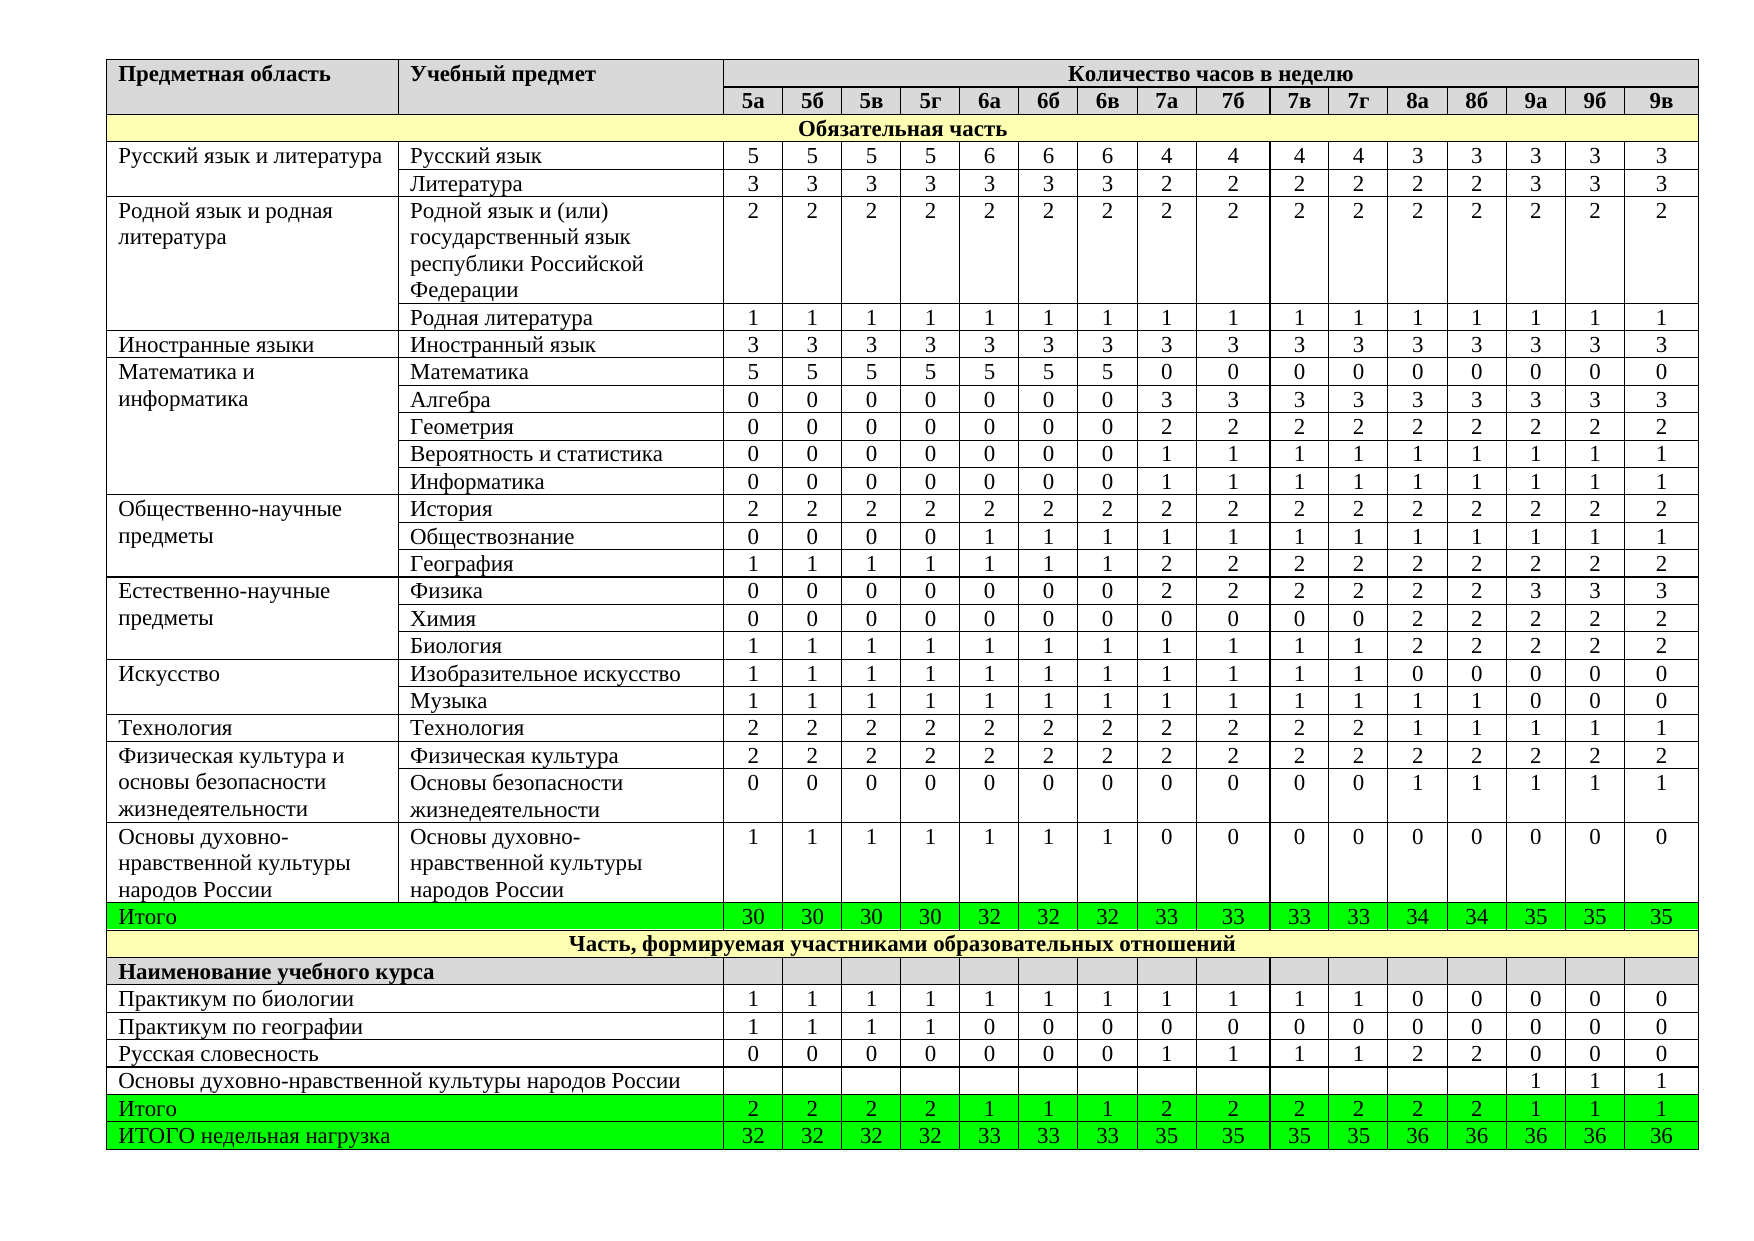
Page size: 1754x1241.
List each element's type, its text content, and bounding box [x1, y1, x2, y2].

table_cell 3 [1448, 386, 1506, 412]
table_cell 0 [1388, 985, 1447, 1012]
table_cell 2 [1388, 197, 1447, 302]
table_cell 32 [724, 1122, 782, 1149]
table_cell 1 [1448, 523, 1506, 549]
table_cell 2 [1271, 170, 1328, 196]
table_cell 0 [1625, 1040, 1698, 1066]
table_cell 30 [901, 903, 959, 929]
table_cell 1 [1448, 441, 1506, 467]
table_cell 0 [1197, 823, 1269, 902]
table_cell 0 [1019, 605, 1077, 631]
table_cell 3 [1625, 386, 1698, 412]
table_cell 1 [960, 660, 1018, 686]
table_cell 1 [842, 1013, 900, 1039]
table_cell 1 [1019, 823, 1077, 902]
table_cell 0 [724, 769, 782, 822]
table_cell 7а [1138, 88, 1196, 114]
table_cell [1388, 1068, 1447, 1094]
table_cell Основы духовно-нравственной культуры народов России [107, 1068, 723, 1094]
table_cell 1 [1078, 823, 1137, 902]
table_cell 2 [901, 1095, 959, 1121]
table_cell 34 [1448, 903, 1506, 929]
table_cell 1 [1197, 660, 1269, 686]
table_cell 0 [1078, 441, 1137, 467]
table_cell 0 [1448, 660, 1506, 686]
table_cell 3 [1448, 142, 1506, 169]
table_cell 1 [1507, 1095, 1565, 1121]
table_cell 0 [1138, 769, 1196, 822]
table_cell 1 [1078, 1095, 1137, 1121]
table_cell [901, 1068, 959, 1094]
table_cell Итого [107, 1095, 723, 1121]
table_cell 0 [1625, 660, 1698, 686]
table_cell 3 [1566, 142, 1624, 169]
table_cell 1 [960, 304, 1018, 330]
table_cell 5 [1078, 358, 1137, 385]
table_cell Основы безопасности жизнедеятельности [399, 769, 723, 822]
table_cell 0 [842, 1040, 900, 1066]
table_cell 2 [842, 1095, 900, 1121]
table_cell 1 [1388, 441, 1447, 467]
table_cell [1078, 958, 1137, 984]
table_cell Физическая культура и основы безопасности жизнедеятельности [107, 742, 398, 822]
table_cell Общественно-научные предметы [107, 495, 398, 576]
table_cell 34 [1388, 903, 1447, 929]
table_cell 2 [1388, 578, 1447, 604]
table_cell Геометрия [399, 413, 723, 439]
table_cell 1 [1329, 660, 1387, 686]
table_cell 9а [1507, 88, 1565, 114]
table_cell 2 [901, 715, 959, 741]
table_cell Практикум по биологии [107, 985, 723, 1012]
table_cell 0 [1078, 1013, 1137, 1039]
table_cell 1 [724, 304, 782, 330]
table_cell 2 [960, 495, 1018, 522]
table_cell Родной язык и (или) государственный язык республики Российской Федерации [399, 197, 723, 302]
table_header Количество часов в неделю [724, 60, 1698, 86]
table_cell 6 [960, 142, 1018, 169]
table_cell 0 [901, 386, 959, 412]
table_cell 2 [1329, 550, 1387, 576]
table_cell 6а [960, 88, 1018, 114]
table_cell 2 [1448, 170, 1506, 196]
table_cell 2 [1625, 197, 1698, 302]
table_cell 1 [1138, 632, 1196, 659]
table_cell 0 [901, 468, 959, 494]
table_cell 0 [1197, 769, 1269, 822]
table_cell Обществознание [399, 523, 723, 549]
table_cell 0 [1078, 605, 1137, 631]
table_cell 0 [1019, 386, 1077, 412]
table_cell 1 [1507, 304, 1565, 330]
table_cell 3 [1507, 170, 1565, 196]
table_cell 2 [783, 742, 841, 768]
table_cell 1 [783, 687, 841, 713]
table_cell 7г [1329, 88, 1387, 114]
table_cell 0 [724, 578, 782, 604]
table_cell 1 [960, 985, 1018, 1012]
table_cell 1 [1078, 304, 1137, 330]
table_cell 1 [1138, 441, 1196, 467]
table_cell 1 [783, 985, 841, 1012]
table_cell 2 [1329, 197, 1387, 302]
table_cell 2 [1388, 1095, 1447, 1121]
table_cell 1 [1388, 304, 1447, 330]
table_cell [1019, 958, 1077, 984]
table_cell 3 [724, 170, 782, 196]
table_cell 0 [960, 386, 1018, 412]
table_cell [1448, 958, 1506, 984]
table_cell 1 [724, 632, 782, 659]
table_cell 0 [1507, 985, 1565, 1012]
table_cell 2 [1448, 413, 1506, 439]
table_cell 3 [1507, 331, 1565, 357]
table_cell 0 [1507, 358, 1565, 385]
table_cell [1271, 1068, 1328, 1094]
table_cell 1 [1566, 304, 1624, 330]
table_cell 2 [1329, 578, 1387, 604]
table_cell 1 [1329, 1040, 1387, 1066]
table_cell 1 [1019, 632, 1077, 659]
table_cell 0 [1019, 413, 1077, 439]
table_cell [783, 1068, 841, 1094]
table_cell 1 [724, 550, 782, 576]
table_cell 2 [1197, 1095, 1269, 1121]
table_cell 2 [783, 715, 841, 741]
table_cell 3 [1138, 331, 1196, 357]
table_cell 0 [1388, 660, 1447, 686]
table_cell 30 [783, 903, 841, 929]
table_cell 0 [1625, 358, 1698, 385]
table_cell 2 [1388, 495, 1447, 522]
table_cell Вероятность и статистика [399, 441, 723, 467]
table_cell 1 [1019, 687, 1077, 713]
table_cell 0 [1448, 1013, 1506, 1039]
table_cell 0 [1197, 605, 1269, 631]
table_cell 0 [1448, 985, 1506, 1012]
table_cell 2 [1271, 742, 1328, 768]
table_cell 0 [724, 605, 782, 631]
table_cell 36 [1625, 1122, 1698, 1149]
table_cell 0 [1566, 358, 1624, 385]
table_cell 1 [724, 985, 782, 1012]
table_cell 0 [1078, 468, 1137, 494]
table_cell 32 [1019, 903, 1077, 929]
table_cell 1 [901, 304, 959, 330]
table_cell Технология [107, 715, 398, 741]
table_cell 35 [1197, 1122, 1269, 1149]
table_cell Информатика [399, 468, 723, 494]
table_cell 1 [1019, 550, 1077, 576]
table_cell 5 [724, 142, 782, 169]
table_cell 0 [1019, 441, 1077, 467]
table_cell 0 [1507, 1013, 1565, 1039]
table_cell [1625, 958, 1698, 984]
table_cell 1 [1271, 985, 1328, 1012]
table_cell 0 [1329, 823, 1387, 902]
table_cell 2 [1566, 197, 1624, 302]
table_cell 1 [1271, 523, 1328, 549]
table_cell 1 [1197, 468, 1269, 494]
table_cell 6в [1078, 88, 1137, 114]
table_cell 1 [1566, 441, 1624, 467]
table_cell [901, 958, 959, 984]
table_header Учебный предмет [399, 60, 723, 114]
table_cell 1 [724, 687, 782, 713]
table_cell 0 [783, 769, 841, 822]
table_cell 2 [1448, 632, 1506, 659]
table_cell 3 [1388, 142, 1447, 169]
table_cell 2 [1138, 197, 1196, 302]
table_cell 1 [1388, 687, 1447, 713]
table_cell Изобразительное искусство [399, 660, 723, 686]
table_cell 2 [1566, 550, 1624, 576]
table_cell 0 [1566, 1013, 1624, 1039]
table_cell 1 [1566, 715, 1624, 741]
table_cell 0 [1019, 578, 1077, 604]
table_cell 1 [783, 660, 841, 686]
table_cell 0 [1388, 1013, 1447, 1039]
table_cell 0 [1271, 823, 1328, 902]
table_cell 0 [783, 605, 841, 631]
table_cell 36 [1507, 1122, 1565, 1149]
table_cell Физическая культура [399, 742, 723, 768]
table_cell 1 [1329, 632, 1387, 659]
table_cell 3 [1566, 386, 1624, 412]
table_cell 1 [783, 304, 841, 330]
table_cell 1 [783, 1013, 841, 1039]
table_cell 33 [1197, 903, 1269, 929]
table_cell 3 [1329, 331, 1387, 357]
table_cell 5б [783, 88, 841, 114]
table_cell 0 [901, 413, 959, 439]
table_cell 1 [1019, 985, 1077, 1012]
table_cell 0 [1507, 687, 1565, 713]
table_cell 2 [1329, 495, 1387, 522]
table_cell 2 [1388, 170, 1447, 196]
table_cell 1 [1448, 715, 1506, 741]
table_cell 0 [1448, 358, 1506, 385]
table_cell 2 [901, 197, 959, 302]
table_cell 2 [1329, 413, 1387, 439]
table_cell 2 [1448, 197, 1506, 302]
table_cell 0 [783, 1040, 841, 1066]
table_cell Иностранные языки [107, 331, 398, 357]
table_cell 2 [1138, 550, 1196, 576]
table_cell 2 [724, 1095, 782, 1121]
table_cell 6 [1019, 142, 1077, 169]
table_cell 3 [1507, 386, 1565, 412]
table_cell 3 [1019, 170, 1077, 196]
table_cell [724, 1068, 782, 1094]
table_cell 1 [724, 1013, 782, 1039]
table_cell Физика [399, 578, 723, 604]
table_cell 2 [1078, 197, 1137, 302]
table_cell 2 [1388, 632, 1447, 659]
table_cell 3 [1625, 142, 1698, 169]
table_cell 1 [842, 550, 900, 576]
table_cell 2 [1138, 742, 1196, 768]
table_cell Искусство [107, 660, 398, 713]
table_cell 1 [783, 823, 841, 902]
table_cell Музыка [399, 687, 723, 713]
table_cell 2 [842, 495, 900, 522]
table_cell 1 [783, 632, 841, 659]
table_cell 2 [1138, 495, 1196, 522]
table_cell Химия [399, 605, 723, 631]
table_cell 0 [1019, 468, 1077, 494]
table_cell 1 [960, 823, 1018, 902]
table_cell 2 [1329, 1095, 1387, 1121]
table_cell 1 [1566, 468, 1624, 494]
table_cell 2 [1138, 715, 1196, 741]
table_cell 2 [1329, 170, 1387, 196]
table_cell 2 [1625, 605, 1698, 631]
table_cell 1 [960, 632, 1018, 659]
table_cell 3 [1271, 331, 1328, 357]
table_cell [1138, 958, 1196, 984]
table_cell 36 [1566, 1122, 1624, 1149]
table_cell 2 [1138, 170, 1196, 196]
table_cell 2 [1271, 197, 1328, 302]
table_cell Родная литература [399, 304, 723, 330]
table_cell 0 [901, 605, 959, 631]
table_cell 3 [1507, 142, 1565, 169]
table_cell 3 [1566, 170, 1624, 196]
table_cell 2 [1566, 605, 1624, 631]
table_cell 0 [1507, 660, 1565, 686]
table_cell 3 [1019, 331, 1077, 357]
table_cell 9б [1566, 88, 1624, 114]
table_cell 1 [842, 304, 900, 330]
table_cell 1 [783, 550, 841, 576]
table_cell 36 [1388, 1122, 1447, 1149]
table_cell 2 [901, 495, 959, 522]
table_cell 3 [1078, 331, 1137, 357]
table_cell 3 [1329, 386, 1387, 412]
table_cell 2 [1197, 578, 1269, 604]
table_cell 0 [1566, 687, 1624, 713]
table_cell Итого [107, 903, 723, 929]
table_cell 1 [960, 687, 1018, 713]
table_cell 2 [1507, 550, 1565, 576]
table_cell 0 [901, 769, 959, 822]
table_cell Естественно-научные предметы [107, 578, 398, 659]
table_cell 2 [1566, 632, 1624, 659]
table_cell 0 [1078, 413, 1137, 439]
table_cell 4 [1329, 142, 1387, 169]
table_cell 1 [1448, 769, 1506, 822]
table_cell 35 [1625, 903, 1698, 929]
table_cell 0 [1329, 358, 1387, 385]
table_cell 2 [1566, 742, 1624, 768]
table_cell 1 [1329, 523, 1387, 549]
table_cell 0 [1019, 769, 1077, 822]
table_cell 3 [783, 331, 841, 357]
table_cell 30 [842, 903, 900, 929]
table_cell 1 [1197, 632, 1269, 659]
table_cell 1 [1625, 1068, 1698, 1094]
table_cell 1 [1078, 632, 1137, 659]
table_cell [1507, 958, 1565, 984]
table_cell 0 [1566, 1040, 1624, 1066]
table_cell 2 [1625, 495, 1698, 522]
table_cell 2 [1448, 742, 1506, 768]
table_cell 2 [1197, 170, 1269, 196]
table_cell 0 [1271, 358, 1328, 385]
table_cell 7б [1197, 88, 1269, 114]
table_cell 3 [960, 170, 1018, 196]
table_cell 3 [1271, 386, 1328, 412]
table_cell 0 [1566, 985, 1624, 1012]
table_cell 6 [1078, 142, 1137, 169]
table_cell 0 [842, 413, 900, 439]
table_cell 0 [842, 386, 900, 412]
table_cell 1 [1329, 985, 1387, 1012]
table_cell 0 [842, 578, 900, 604]
table_cell 3 [1625, 170, 1698, 196]
table_cell 0 [783, 468, 841, 494]
table_cell 2 [1271, 715, 1328, 741]
table_cell 1 [1388, 715, 1447, 741]
table_cell 0 [1448, 823, 1506, 902]
table_cell Русский язык и литература [107, 142, 398, 196]
table_cell [1197, 958, 1269, 984]
table_cell 2 [1507, 742, 1565, 768]
table_cell 2 [1197, 413, 1269, 439]
table_cell 1 [1329, 687, 1387, 713]
table_cell 0 [901, 441, 959, 467]
table_cell 1 [1625, 441, 1698, 467]
table_cell 2 [1078, 715, 1137, 741]
table_cell 2 [1448, 1095, 1506, 1121]
table_cell 2 [1197, 495, 1269, 522]
table_cell 36 [1448, 1122, 1506, 1149]
table_cell 2 [960, 197, 1018, 302]
table_cell 1 [960, 523, 1018, 549]
table_cell 3 [1566, 331, 1624, 357]
table_cell 2 [724, 715, 782, 741]
table_cell 1 [901, 823, 959, 902]
table_cell 3 [842, 170, 900, 196]
table_cell 5в [842, 88, 900, 114]
table_cell 2 [1197, 550, 1269, 576]
table_cell 1 [1388, 468, 1447, 494]
table_cell 1 [1019, 304, 1077, 330]
table_cell 1 [1329, 304, 1387, 330]
table_cell 1 [1625, 304, 1698, 330]
table_cell 0 [960, 1013, 1018, 1039]
table_cell Иностранный язык [399, 331, 723, 357]
table_cell 1 [1625, 523, 1698, 549]
table_cell 1 [1138, 687, 1196, 713]
table_cell 1 [901, 632, 959, 659]
table_cell 2 [842, 742, 900, 768]
table_cell 1 [1507, 523, 1565, 549]
table_cell 2 [1138, 1095, 1196, 1121]
table_cell 1 [1271, 660, 1328, 686]
table_cell Математика и информатика [107, 358, 398, 494]
table_cell 1 [1566, 1095, 1624, 1121]
table_cell Основы духовно-нравственной культуры народов России [107, 823, 398, 902]
table_cell 2 [1625, 550, 1698, 576]
table_cell 1 [1566, 523, 1624, 549]
table_cell 3 [1078, 170, 1137, 196]
table_cell 3 [1448, 331, 1506, 357]
table_cell 1 [1625, 769, 1698, 822]
table_cell 2 [1197, 742, 1269, 768]
table_cell 2 [1388, 550, 1447, 576]
table_cell 2 [1271, 413, 1328, 439]
table_cell 1 [1507, 1068, 1565, 1094]
table_cell 0 [724, 523, 782, 549]
table_cell 9в [1625, 88, 1698, 114]
table_cell [1566, 958, 1624, 984]
table_cell 33 [1078, 1122, 1137, 1149]
table_cell 35 [1566, 903, 1624, 929]
table_cell 1 [724, 823, 782, 902]
table_cell 30 [724, 903, 782, 929]
table_cell [724, 958, 782, 984]
table_cell 1 [1566, 769, 1624, 822]
table_cell 0 [842, 523, 900, 549]
table_cell Русский язык [399, 142, 723, 169]
table_cell Биология [399, 632, 723, 659]
table_cell 35 [1507, 903, 1565, 929]
table_cell 1 [842, 823, 900, 902]
table_cell 1 [901, 1013, 959, 1039]
table_cell 0 [842, 769, 900, 822]
table_cell 3 [1388, 331, 1447, 357]
table_cell 0 [724, 386, 782, 412]
table_cell 1 [1388, 523, 1447, 549]
table_cell 2 [1197, 197, 1269, 302]
table_cell 2 [1507, 413, 1565, 439]
table_cell 1 [1271, 1040, 1328, 1066]
table_cell 0 [783, 441, 841, 467]
table_cell 0 [724, 441, 782, 467]
table_cell 0 [724, 468, 782, 494]
table_cell 0 [1507, 1040, 1565, 1066]
table_cell [960, 958, 1018, 984]
table_cell [960, 1068, 1018, 1094]
table_cell 0 [901, 523, 959, 549]
table_cell 1 [1138, 1040, 1196, 1066]
table_cell 1 [1138, 985, 1196, 1012]
table_cell 32 [842, 1122, 900, 1149]
table_cell 1 [1078, 985, 1137, 1012]
table_cell 2 [1507, 632, 1565, 659]
table_cell 1 [1078, 687, 1137, 713]
table_cell Русская словесность [107, 1040, 723, 1066]
table_cell 2 [1507, 197, 1565, 302]
table_cell 0 [783, 578, 841, 604]
table_cell 1 [1271, 304, 1328, 330]
table_cell 3 [1197, 386, 1269, 412]
table_cell 2 [960, 742, 1018, 768]
table_cell 2 [1448, 578, 1506, 604]
table_cell 2 [901, 742, 959, 768]
table_cell 1 [1507, 769, 1565, 822]
table_cell 0 [783, 523, 841, 549]
table_cell 2 [1271, 550, 1328, 576]
table_cell 1 [842, 632, 900, 659]
table_cell 0 [1138, 823, 1196, 902]
table_cell 2 [783, 197, 841, 302]
table_cell Литература [399, 170, 723, 196]
table_cell 2 [1019, 495, 1077, 522]
table_cell 1 [842, 687, 900, 713]
table_cell 2 [1625, 742, 1698, 768]
table_cell 2 [1329, 742, 1387, 768]
table_cell 0 [842, 468, 900, 494]
table_cell 1 [842, 985, 900, 1012]
table_cell 3 [724, 331, 782, 357]
table_cell 0 [1078, 578, 1137, 604]
table_cell 0 [1566, 823, 1624, 902]
table_cell 2 [1448, 550, 1506, 576]
table_cell 1 [901, 687, 959, 713]
table_cell 0 [1138, 1013, 1196, 1039]
table_cell 2 [1388, 605, 1447, 631]
table_cell 2 [1388, 413, 1447, 439]
table_cell [1078, 1068, 1137, 1094]
table_cell 5 [1019, 358, 1077, 385]
table_cell [842, 1068, 900, 1094]
table_cell 1 [1507, 715, 1565, 741]
table_cell Родной язык и родная литература [107, 197, 398, 330]
table_cell 1 [1507, 441, 1565, 467]
table_cell 2 [1271, 578, 1328, 604]
table_cell 32 [1078, 903, 1137, 929]
table_cell 0 [1078, 769, 1137, 822]
table_cell 0 [960, 605, 1018, 631]
table_cell 1 [1078, 550, 1137, 576]
table_cell 0 [724, 413, 782, 439]
table_cell 2 [724, 197, 782, 302]
table_cell 1 [1078, 523, 1137, 549]
table_cell История [399, 495, 723, 522]
table_cell 1 [1507, 468, 1565, 494]
table_cell 3 [1197, 331, 1269, 357]
table_cell 5г [901, 88, 959, 114]
table_cell 33 [1329, 903, 1387, 929]
table_cell 0 [901, 1040, 959, 1066]
table_cell 0 [1329, 605, 1387, 631]
table_cell 8а [1388, 88, 1447, 114]
table_cell 2 [1329, 715, 1387, 741]
table_cell Технология [399, 715, 723, 741]
table_cell 1 [960, 550, 1018, 576]
table_cell 1 [1019, 660, 1077, 686]
table_cell [1329, 958, 1387, 984]
table_cell [1197, 1068, 1269, 1094]
table_cell 0 [1625, 687, 1698, 713]
table_cell 3 [901, 170, 959, 196]
table_cell 0 [1019, 1040, 1077, 1066]
table_cell 0 [1271, 1013, 1328, 1039]
table_cell 2 [1566, 495, 1624, 522]
table_cell 32 [783, 1122, 841, 1149]
table_cell 0 [960, 413, 1018, 439]
table_cell 2 [1388, 742, 1447, 768]
table_cell 0 [1197, 1013, 1269, 1039]
table_cell ИТОГО недельная нагрузка [107, 1122, 723, 1149]
table_cell 5 [842, 358, 900, 385]
table_cell 7в [1271, 88, 1328, 114]
table_cell 0 [960, 441, 1018, 467]
table_cell 0 [1138, 358, 1196, 385]
table_cell 1 [1138, 304, 1196, 330]
table_cell 1 [842, 660, 900, 686]
table_cell 1 [901, 660, 959, 686]
table_cell 1 [1197, 523, 1269, 549]
table_cell 2 [1448, 1040, 1506, 1066]
table_cell 1 [960, 1095, 1018, 1121]
table_cell 1 [1448, 468, 1506, 494]
table_cell 2 [783, 1095, 841, 1121]
table_cell 0 [1625, 1013, 1698, 1039]
table_cell 0 [1625, 985, 1698, 1012]
table_cell 1 [1448, 304, 1506, 330]
table_cell 0 [1138, 605, 1196, 631]
table_cell 2 [1078, 742, 1137, 768]
table_cell Основы духовно-нравственной культуры народов России [399, 823, 723, 902]
table_cell 1 [1271, 441, 1328, 467]
table_cell [783, 958, 841, 984]
table_cell 2 [1019, 742, 1077, 768]
table_cell 5 [724, 358, 782, 385]
table_cell 2 [1078, 495, 1137, 522]
table_cell 0 [1271, 605, 1328, 631]
table_cell Алгебра [399, 386, 723, 412]
table_cell [842, 958, 900, 984]
table_cell 2 [1625, 632, 1698, 659]
table_cell 2 [1019, 197, 1077, 302]
table_cell 0 [1388, 358, 1447, 385]
table_cell 3 [842, 331, 900, 357]
table_cell 1 [1388, 769, 1447, 822]
table_cell 1 [1019, 523, 1077, 549]
table_cell 32 [901, 1122, 959, 1149]
table_cell [1388, 958, 1447, 984]
table_cell 1 [1329, 468, 1387, 494]
table_cell 33 [1138, 903, 1196, 929]
table_cell 0 [1625, 823, 1698, 902]
table_cell 0 [901, 578, 959, 604]
table_cell 0 [1078, 386, 1137, 412]
table_cell 33 [1271, 903, 1328, 929]
table_cell 1 [901, 985, 959, 1012]
table_cell 3 [1507, 578, 1565, 604]
table_cell 3 [1625, 578, 1698, 604]
table_cell 6б [1019, 88, 1077, 114]
table_cell 0 [1329, 769, 1387, 822]
table_cell 4 [1271, 142, 1328, 169]
table_cell 0 [1388, 823, 1447, 902]
table_cell 1 [724, 660, 782, 686]
table_cell Часть, формируемая участниками образовательных отношений [107, 931, 1698, 957]
table_cell 0 [842, 605, 900, 631]
table_cell 2 [1388, 1040, 1447, 1066]
table_cell 3 [1625, 331, 1698, 357]
table_cell 1 [1019, 1095, 1077, 1121]
table_cell 2 [1197, 715, 1269, 741]
table_cell 3 [901, 331, 959, 357]
table_cell 1 [1197, 1040, 1269, 1066]
table_cell 5 [901, 358, 959, 385]
table_cell 2 [1271, 495, 1328, 522]
table_cell 1 [1448, 687, 1506, 713]
table_cell 1 [1625, 468, 1698, 494]
table_cell 0 [724, 1040, 782, 1066]
table_cell 2 [1019, 715, 1077, 741]
table_cell 3 [1388, 386, 1447, 412]
table_cell 5 [901, 142, 959, 169]
table_cell 2 [1507, 495, 1565, 522]
table_cell 1 [1271, 468, 1328, 494]
table_cell 0 [960, 468, 1018, 494]
table_cell 33 [960, 1122, 1018, 1149]
table_cell 32 [960, 903, 1018, 929]
table_cell Обязательная часть [107, 115, 1698, 141]
table_cell 0 [842, 441, 900, 467]
table_cell 0 [1019, 1013, 1077, 1039]
table_cell 0 [960, 1040, 1018, 1066]
table_cell 5 [783, 142, 841, 169]
table_cell 33 [1019, 1122, 1077, 1149]
table_cell 2 [1138, 578, 1196, 604]
table_cell 2 [1271, 1095, 1328, 1121]
table_cell 0 [1329, 1013, 1387, 1039]
table_cell 2 [842, 715, 900, 741]
table_cell 1 [901, 550, 959, 576]
table_cell 35 [1138, 1122, 1196, 1149]
table_cell 1 [1271, 687, 1328, 713]
table_cell 1 [1566, 1068, 1624, 1094]
table_cell 1 [1138, 523, 1196, 549]
table_cell Математика [399, 358, 723, 385]
table_cell 2 [1507, 605, 1565, 631]
table_cell Наименование учебного курса [107, 958, 723, 984]
table_cell 2 [1448, 605, 1506, 631]
table_cell 2 [1138, 413, 1196, 439]
table_cell 1 [1197, 985, 1269, 1012]
table_cell 35 [1271, 1122, 1328, 1149]
table_cell 8б [1448, 88, 1506, 114]
table_cell 2 [783, 495, 841, 522]
table_cell География [399, 550, 723, 576]
table_cell 5 [783, 358, 841, 385]
table_cell 1 [1329, 441, 1387, 467]
table_cell 1 [1625, 1095, 1698, 1121]
table_cell Практикум по географии [107, 1013, 723, 1039]
table_cell 2 [724, 495, 782, 522]
table_cell 3 [1138, 386, 1196, 412]
table_cell 0 [960, 578, 1018, 604]
table_cell 2 [1566, 413, 1624, 439]
table_cell 1 [1138, 468, 1196, 494]
table_cell 2 [1448, 495, 1506, 522]
table_cell 0 [1566, 660, 1624, 686]
table_cell 1 [1197, 441, 1269, 467]
table_cell [1138, 1068, 1196, 1094]
table_cell [1448, 1068, 1506, 1094]
table_cell 0 [783, 413, 841, 439]
table_cell 0 [1507, 823, 1565, 902]
table_cell 2 [1625, 413, 1698, 439]
table_cell 4 [1138, 142, 1196, 169]
table_cell 35 [1329, 1122, 1387, 1149]
table_cell 1 [1138, 660, 1196, 686]
table_cell [1019, 1068, 1077, 1094]
table_cell 1 [1197, 687, 1269, 713]
table_cell 4 [1197, 142, 1269, 169]
table_cell 1 [1078, 660, 1137, 686]
table_cell [1329, 1068, 1387, 1094]
table_cell 5 [960, 358, 1018, 385]
table_header Предметная область [107, 60, 398, 114]
table_cell 2 [842, 197, 900, 302]
table_cell 0 [783, 386, 841, 412]
table_cell 2 [724, 742, 782, 768]
table_cell [1271, 958, 1328, 984]
table_cell 5а [724, 88, 782, 114]
table_cell 1 [1271, 632, 1328, 659]
table_cell 3 [960, 331, 1018, 357]
table_cell 0 [1197, 358, 1269, 385]
table_cell 0 [1078, 1040, 1137, 1066]
table_cell 0 [1271, 769, 1328, 822]
table_cell 1 [1625, 715, 1698, 741]
table_cell 3 [1566, 578, 1624, 604]
table_cell 2 [960, 715, 1018, 741]
table_cell 3 [783, 170, 841, 196]
table_cell 5 [842, 142, 900, 169]
table_cell 1 [1197, 304, 1269, 330]
table_cell 0 [960, 769, 1018, 822]
